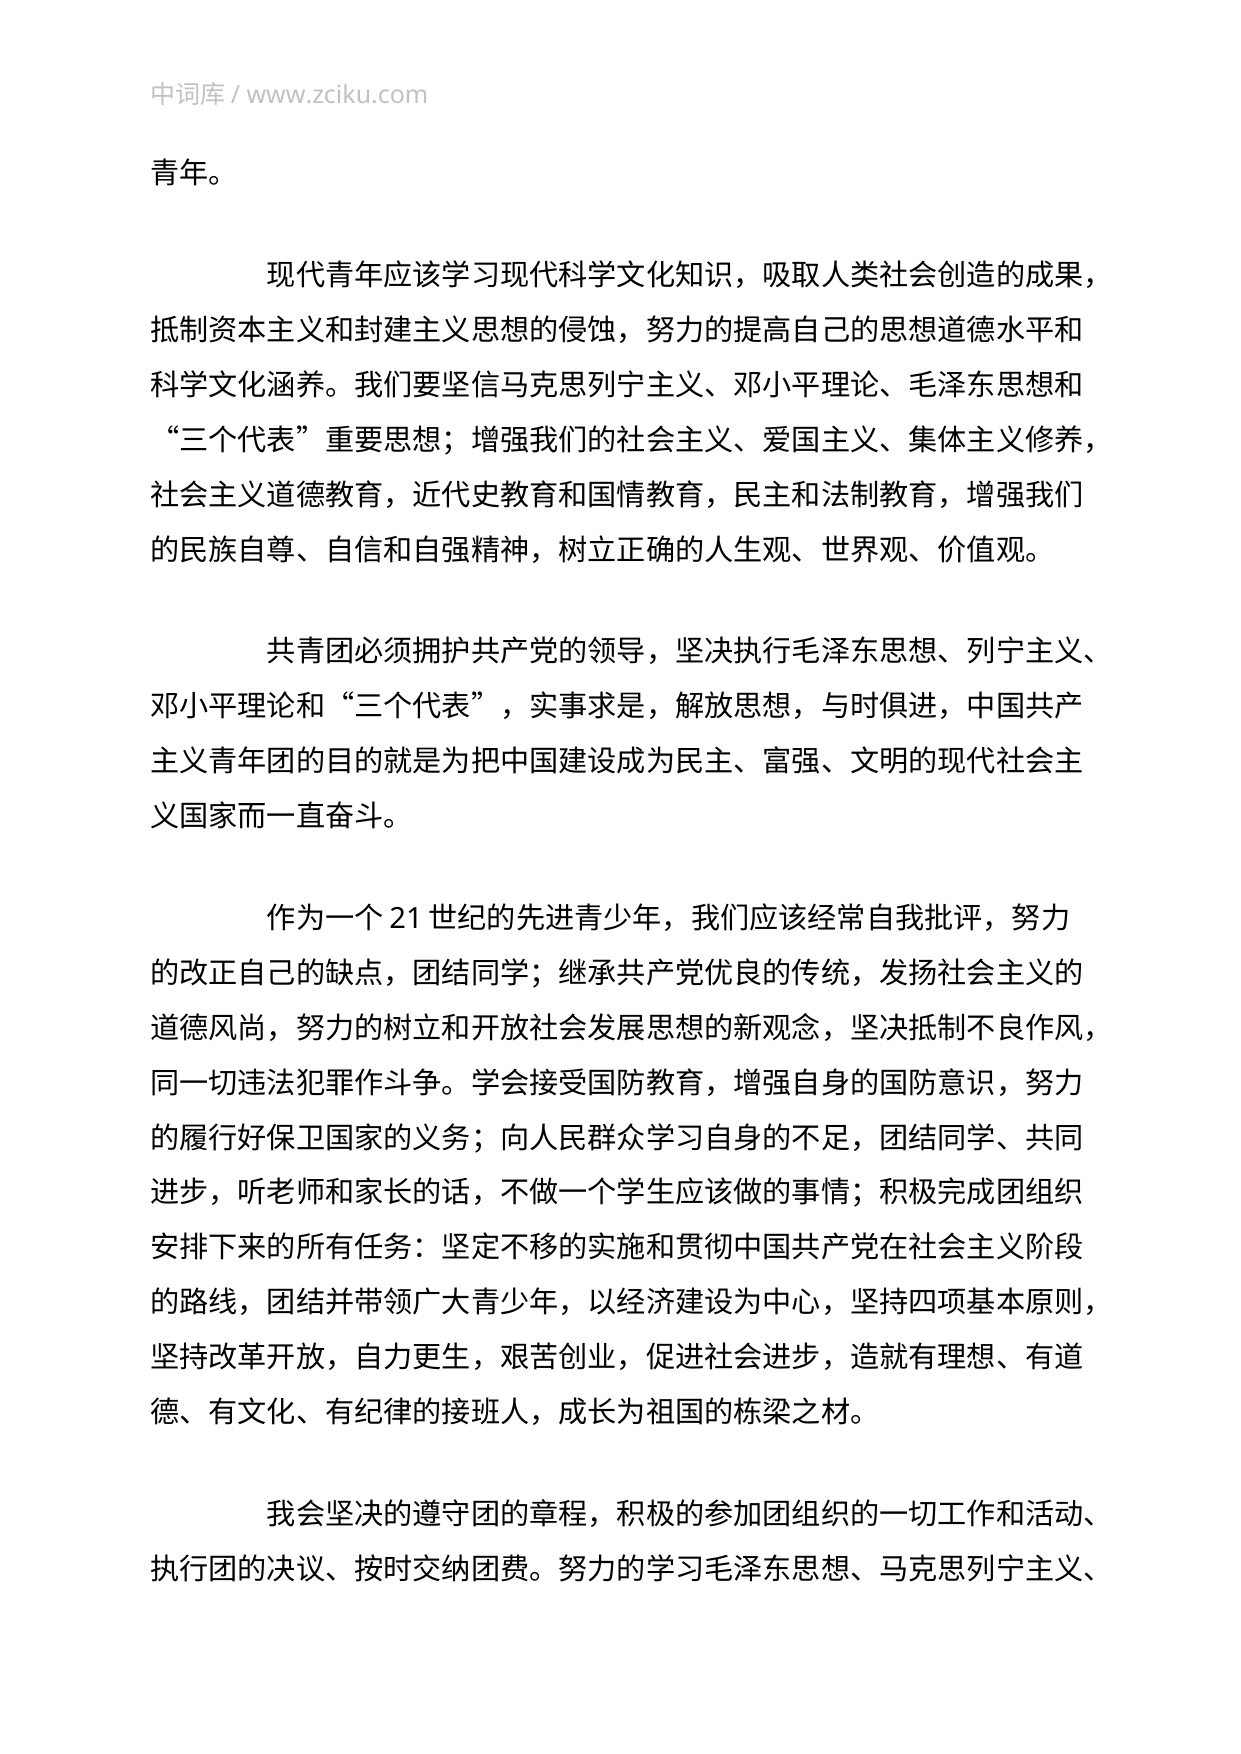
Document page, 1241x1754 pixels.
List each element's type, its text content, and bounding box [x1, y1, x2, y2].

text 共青团必须拥护共产党的领导，坚决执行毛泽东思想、列宁主义、邓小平理论和“三个代表”，实事求是，解放思想，与时俱进，中国共产主义青年团的目的就是为把中国建设成为民主、富强、文明的现代社会主义国家而一直奋斗。 [150, 628, 1090, 835]
text 作为一个21世纪的先进青少年，我们应该经常自我批评，努力的改正自己的缺点，团结同学；继承共产党优良的传统，发扬社会主义的道德风尚，努力的树立和开放社会发展思想的新观念，坚决抵制不良作风，同一切违法犯罪作斗争。学会接受国防教育，增强自身的国防意识，努力的履行好保卫国家的义务；向人民群众学习自身的不足，团结同学、共同进步，听老师和家长的话，不做一个学生应该做的事情；积极完成团组织安排下来的所有任务：坚定不移的实施和贯彻中国共产党在社会主义阶段的路线，团结并带领广大青少年，以经济建设为中心，坚持四项基本原则，坚持改革开放，自力更生，艰苦创业，促进社会进步，造就有理想、有道德、有文化、有纪律的接班人，成长为祖国的栋梁之材。 [150, 894, 1090, 1431]
text 现代青年应该学习现代科学文化知识，吸取人类社会创造的成果，抵制资本主义和封建主义思想的侵蚀，努力的提高自己的思想道德水平和科学文化涵养。我们要坚信马克思列宁主义、邓小平理论、毛泽东思想和“三个代表”重要思想；增强我们的社会主义、爱国主义、集体主义修养，社会主义道德教育，近代史教育和国情教育，民主和法制教育，增强我们的民族自尊、自信和自强精神，树立正确的人生观、世界观、价值观。 [150, 252, 1090, 568]
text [150, 1490, 1090, 1588]
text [150, 150, 1090, 192]
